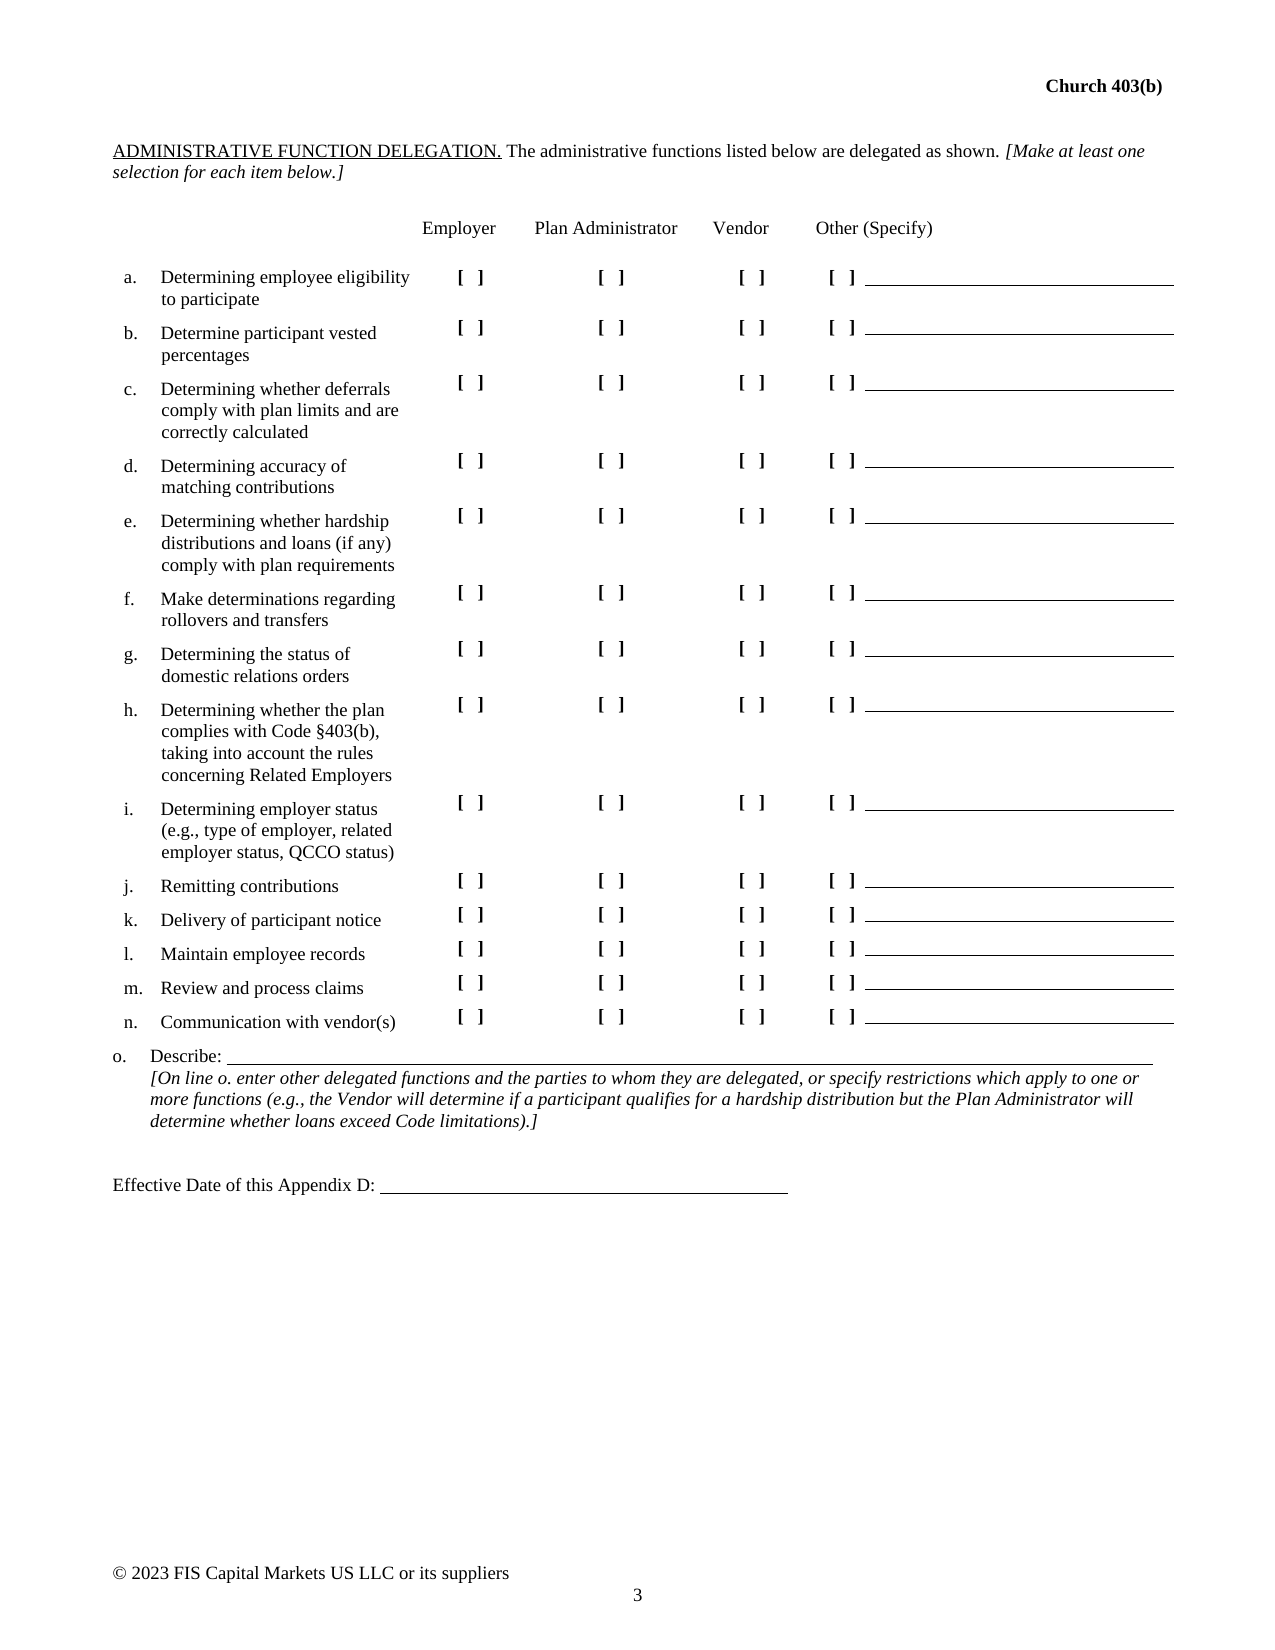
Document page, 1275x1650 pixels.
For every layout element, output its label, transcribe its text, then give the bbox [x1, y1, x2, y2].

table_cell n. Communication with vendor(s) [113, 999, 433, 1032]
table_cell [ ] [818, 686, 1200, 785]
table_cell [ ] [818, 575, 1200, 631]
table_cell [ ] [686, 862, 817, 896]
table_cell [ ] [536, 498, 686, 575]
table_cell [ ] [433, 930, 536, 964]
table_cell [ ] [536, 964, 686, 998]
table_cell [ ] [536, 999, 686, 1032]
table_cell [ ] [433, 785, 536, 862]
text Effective Date of this Appendix D: [112, 1174, 1162, 1196]
table_cell [ ] [686, 575, 817, 631]
table_header [ ] [686, 260, 817, 309]
table_cell [ ] [433, 309, 536, 365]
table_cell d. Determining accuracy of matching contributions [113, 442, 433, 498]
table_cell [ ] [433, 862, 536, 896]
table_cell [ ] [818, 999, 1200, 1032]
table_cell j. Remitting contributions [113, 862, 433, 896]
table_header [ ] [818, 260, 1200, 309]
table_cell [ ] [433, 498, 536, 575]
table_cell [ ] [536, 309, 686, 365]
table_cell f. Make determinations regarding rollovers and transfers [113, 575, 433, 631]
text o. Describe: [112, 1045, 1162, 1067]
text ADMINISTRATIVE FUNCTION DELEGATION. The administrative functions listed below are delegated as shown. [Make at least one selection for each item below.] [112, 140, 1162, 183]
table_cell [ ] [536, 631, 686, 686]
table_cell [ ] [536, 930, 686, 964]
table_cell [ ] [686, 365, 817, 442]
table_cell [ ] [536, 896, 686, 930]
table_cell [ ] [686, 896, 817, 930]
table_cell k. Delivery of participant notice [113, 896, 433, 930]
table_cell [ ] [686, 686, 817, 785]
table_header a. Determining employee eligibility to participate [113, 260, 433, 309]
table_cell [ ] [536, 575, 686, 631]
text Employer Plan Administrator Vendor Other (Specify) [112, 217, 1162, 238]
table_cell [ ] [686, 785, 817, 862]
table_cell [ ] [433, 686, 536, 785]
table_cell c. Determining whether deferrals comply with plan limits and are correctly calculated [113, 365, 433, 442]
table_cell [ ] [433, 999, 536, 1032]
table_cell [ ] [433, 631, 536, 686]
table_cell [ ] [686, 498, 817, 575]
table_cell [ ] [433, 365, 536, 442]
table_cell [ ] [536, 686, 686, 785]
table_cell i. Determining employer status (e.g., type of employer, related employer status, QCCO status) [113, 785, 433, 862]
table_cell h. Determining whether the plan complies with Code §403(b), taking into account the rules concerning Related Employers [113, 686, 433, 785]
table_cell e. Determining whether hardship distributions and loans (if any) comply with plan requirements [113, 498, 433, 575]
table_cell [ ] [818, 862, 1200, 896]
table_cell b. Determine participant vested percentages [113, 309, 433, 365]
table_cell [ ] [536, 365, 686, 442]
table_cell [ ] [818, 785, 1200, 862]
table_cell [ ] [536, 862, 686, 896]
table_cell [ ] [433, 964, 536, 998]
table_cell m. Review and process claims [113, 964, 433, 998]
table_cell [ ] [433, 575, 536, 631]
table_cell [ ] [818, 365, 1200, 442]
table_cell [ ] [686, 442, 817, 498]
table_cell [ ] [818, 631, 1200, 686]
table_cell [ ] [686, 309, 817, 365]
table_cell [ ] [686, 930, 817, 964]
table_cell [ ] [818, 964, 1200, 998]
table_cell [ ] [818, 930, 1200, 964]
table_cell [ ] [818, 896, 1200, 930]
table_cell [ ] [686, 999, 817, 1032]
table_cell g. Determining the status of domestic relations orders [113, 631, 433, 686]
text [On line o. enter other delegated functions and the parties to whom they are delegated, or specify restrictions which apply to one or more functions (e.g., the Vendor will determine if a participant qualifies for a hardship distribution but the Plan Administrator will determine whether loans exceed Code limitations).] [150, 1067, 1162, 1131]
table_header [ ] [433, 260, 536, 309]
table_cell [ ] [433, 896, 536, 930]
table_cell [ ] [686, 631, 817, 686]
table_cell l. Maintain employee records [113, 930, 433, 964]
table_cell [ ] [818, 498, 1200, 575]
table_cell [ ] [818, 309, 1200, 365]
table_header [ ] [536, 260, 686, 309]
table_cell [ ] [818, 442, 1200, 498]
table_cell [ ] [536, 442, 686, 498]
table_cell [ ] [536, 785, 686, 862]
table_cell [ ] [686, 964, 817, 998]
table_cell [ ] [433, 442, 536, 498]
